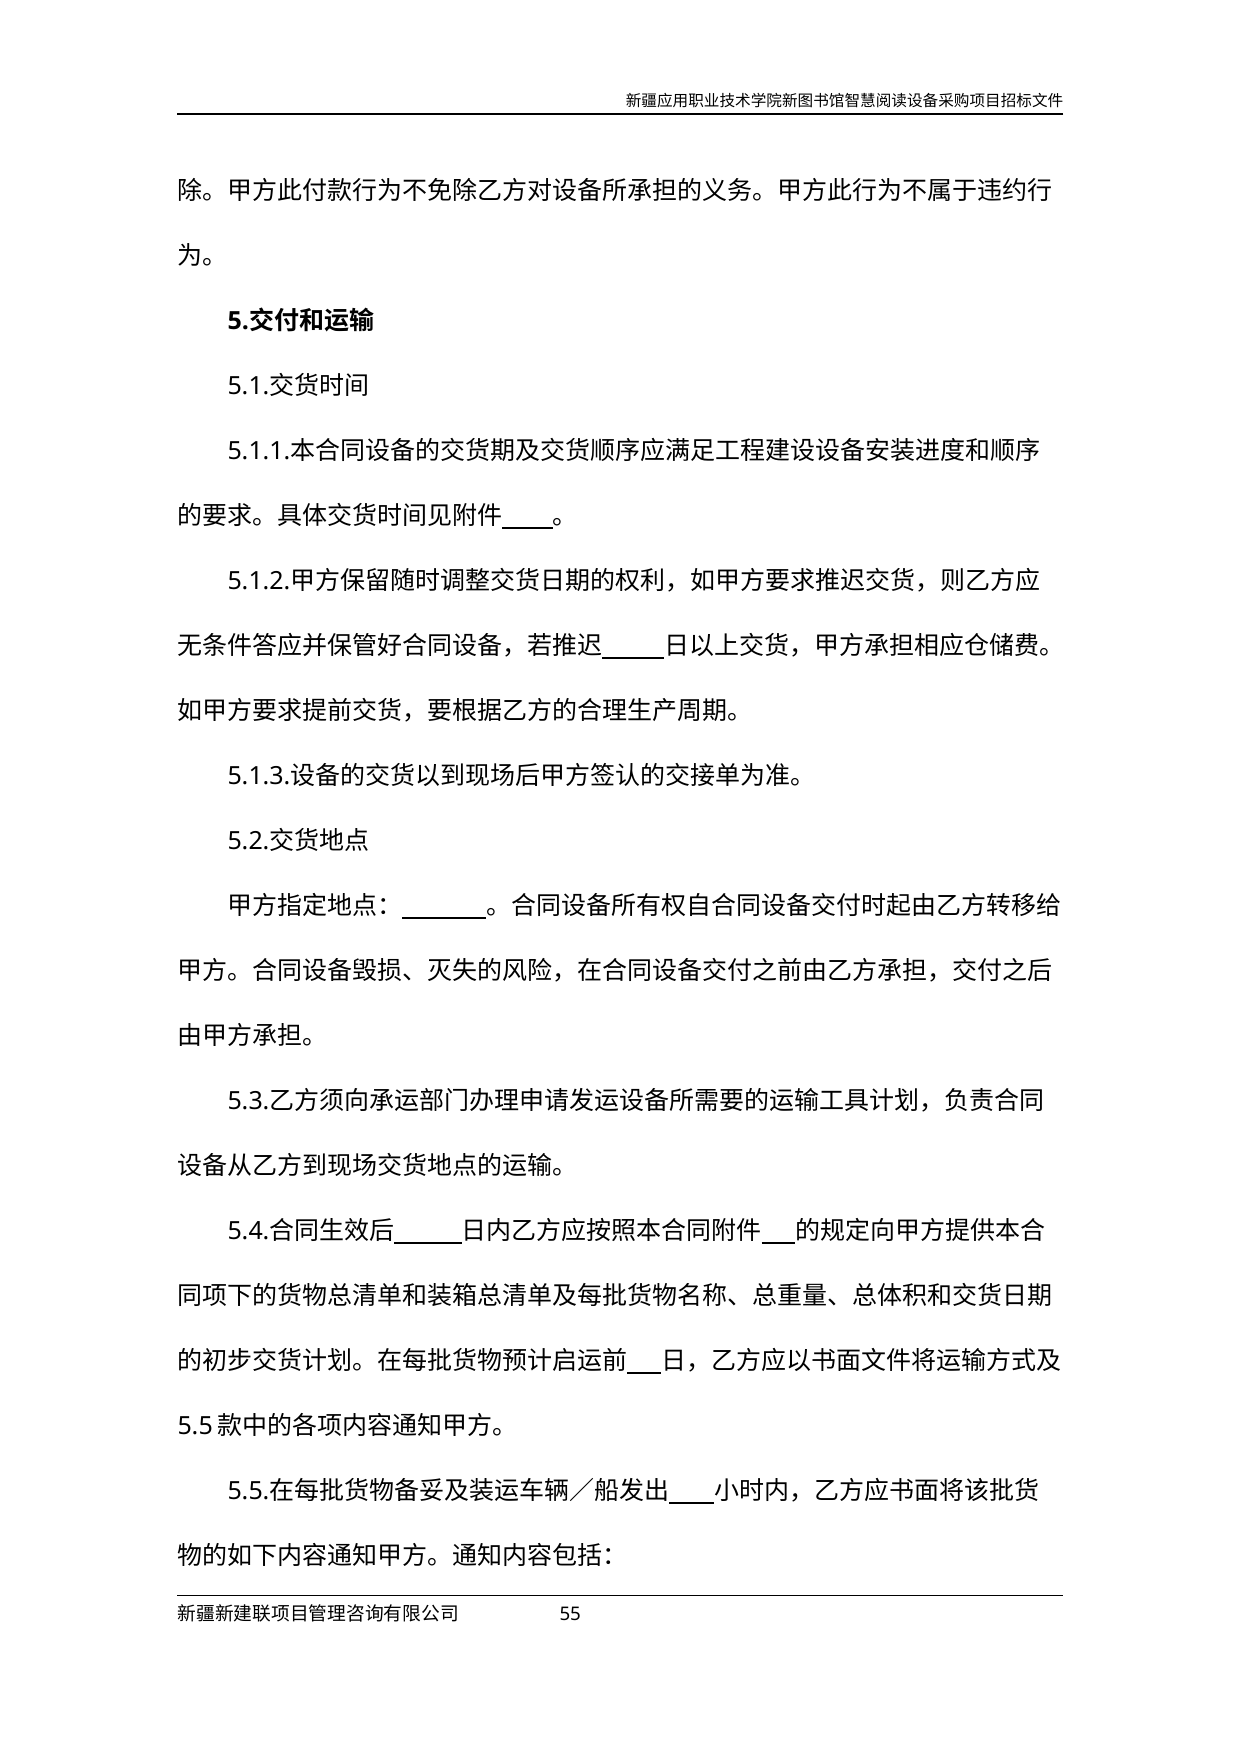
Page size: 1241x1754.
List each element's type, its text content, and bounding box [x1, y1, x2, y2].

text 5.1.交货时间 [177, 351, 1063, 416]
text 5.交付和运输 [177, 286, 1063, 351]
text 5.1.2.甲方保留随时调整交货日期的权利，如甲方要求推迟交货，则乙方应无条件答应并保管好合同设备，若推迟 日以上交货，甲方承担相应仓储费。如甲方要求提前交货，要根据乙方的合理生产周期。 [177, 546, 1063, 741]
text 甲方指定地点： 。合同设备所有权自合同设备交付时起由乙方转移给甲方。合同设备毁损、灭失的风险，在合同设备交付之前由乙方承担，交付之后由甲方承担。 [177, 871, 1063, 1066]
text 5.1.1.本合同设备的交货期及交货顺序应满足工程建设设备安装进度和顺序的要求。具体交货时间见附件 。 [177, 416, 1063, 546]
text 5.2.交货地点 [177, 806, 1063, 871]
text 5.4.合同生效后 日内乙方应按照本合同附件 的规定向甲方提供本合同项下的货物总清单和装箱总清单及每批货物名称、总重量、总体积和交货日期的初步交货计划。在每批货物预计启运前 日，乙方应以书面文件将运输方式及5.5款中的各项内容通知甲方。 [177, 1196, 1063, 1456]
text 5.1.3.设备的交货以到现场后甲方签认的交接单为准。 [177, 741, 1063, 806]
text 5.3.乙方须向承运部门办理申请发运设备所需要的运输工具计划，负责合同设备从乙方到现场交货地点的运输。 [177, 1066, 1063, 1196]
text 5.5.在每批货物备妥及装运车辆／船发出 小时内，乙方应书面将该批货物的如下内容通知甲方。通知内容包括： [177, 1456, 1063, 1586]
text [177, 156, 1063, 286]
